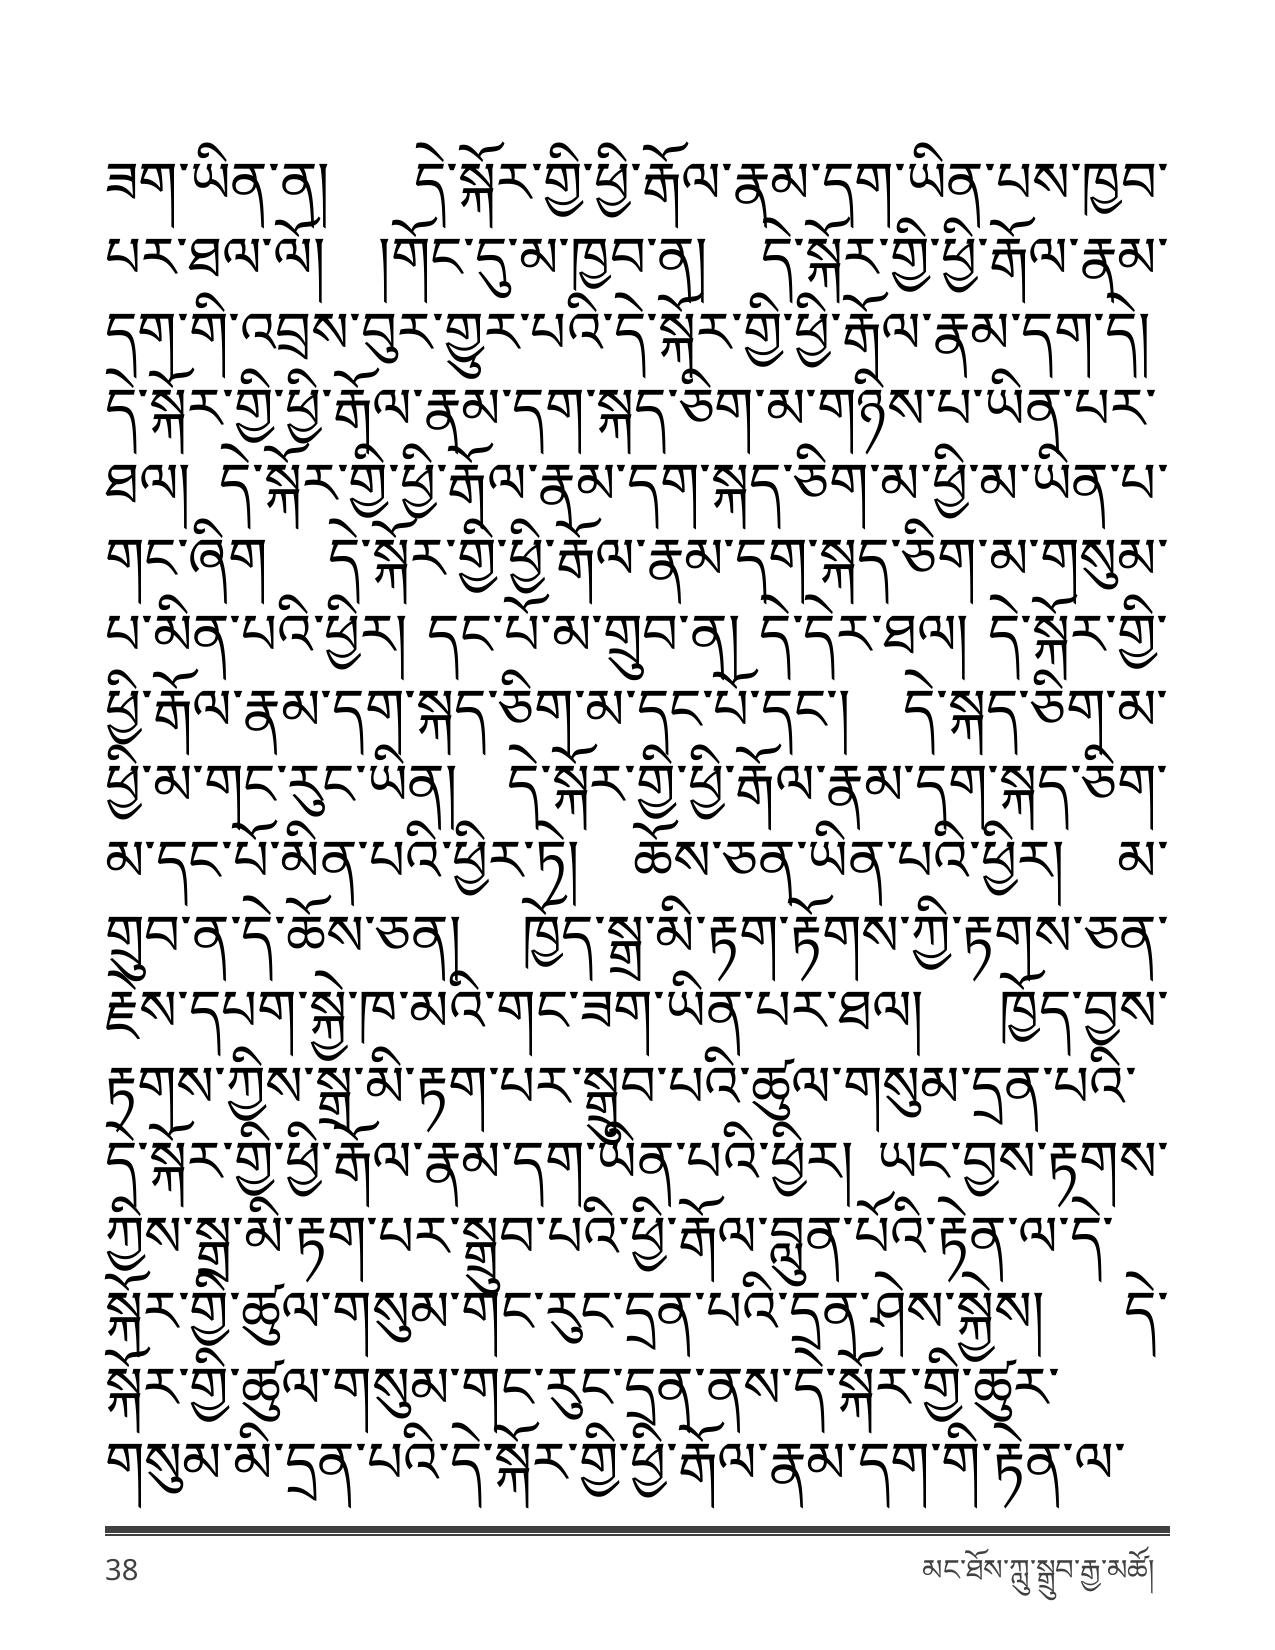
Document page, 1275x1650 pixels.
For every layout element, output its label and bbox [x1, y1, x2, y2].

text [105, 150, 1170, 1496]
